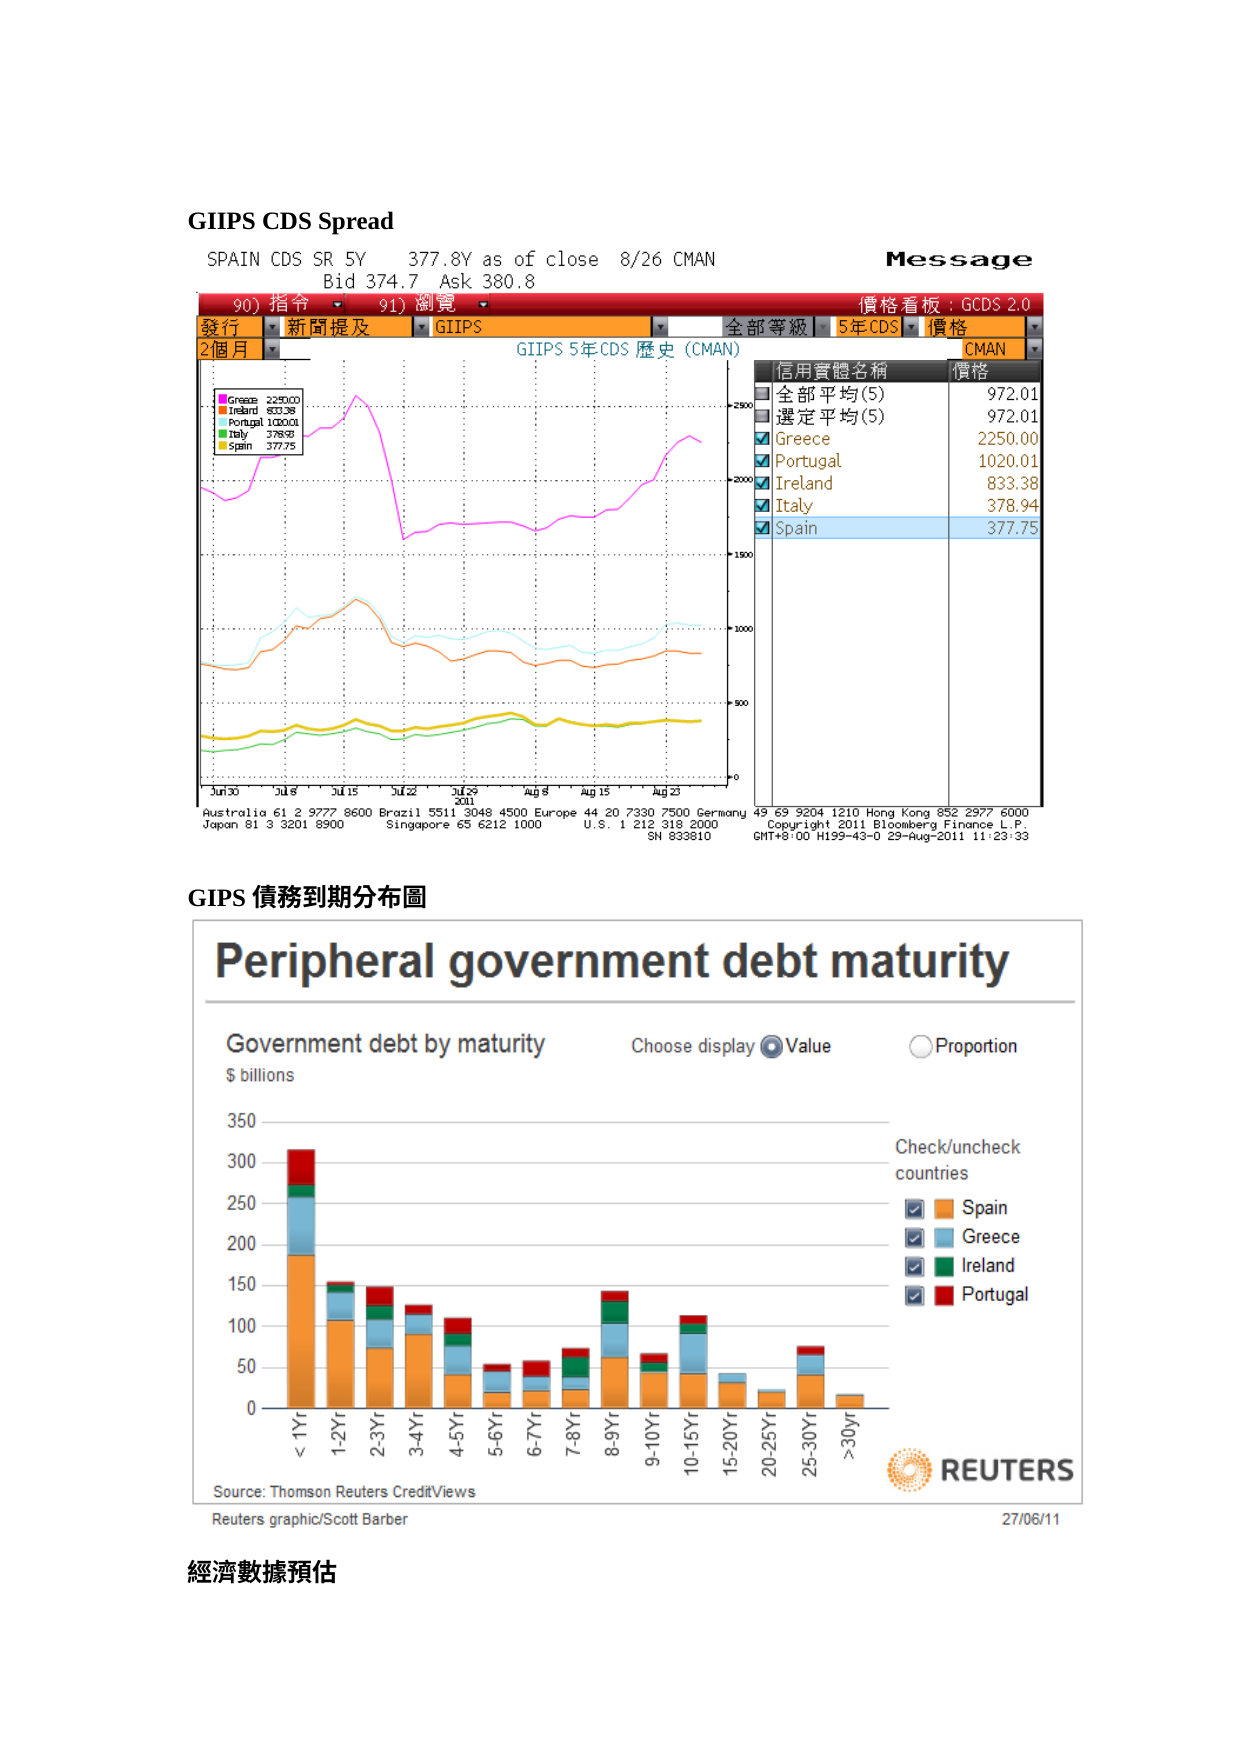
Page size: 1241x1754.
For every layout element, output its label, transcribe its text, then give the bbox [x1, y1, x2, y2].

text GIIPS CDS Spread [187, 202, 1053, 239]
picture [187, 914, 1090, 1535]
text 經濟數據預估 [187, 1552, 1053, 1589]
text GIPS 債務到期分布圖 [187, 877, 1053, 914]
picture [187, 239, 1053, 859]
